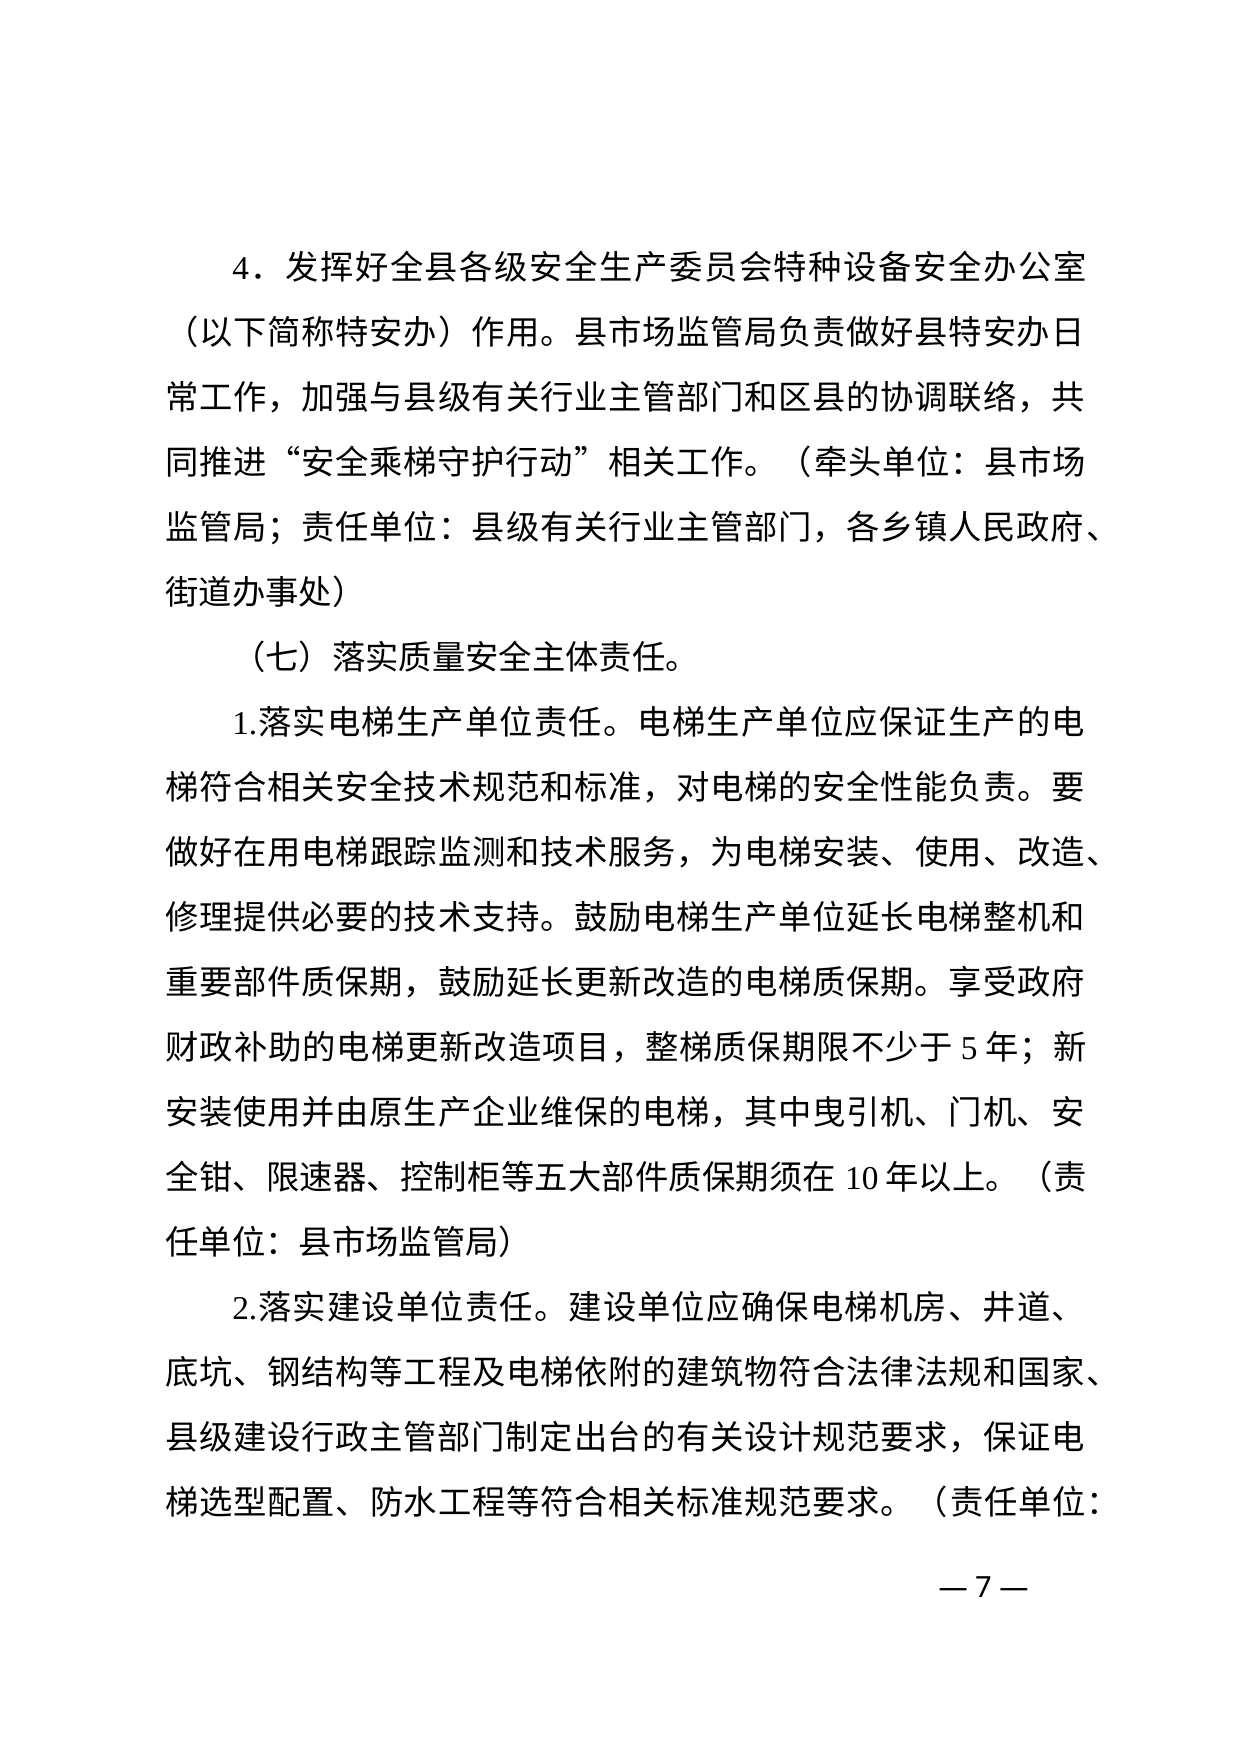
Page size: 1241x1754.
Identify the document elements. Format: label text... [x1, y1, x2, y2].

text 4．发挥好全县各级安全生产委员会特种设备安全办公室（以下简称特安办）作用。县市场监管局负责做好县特安办日常工作，加强与县级有关行业主管部门和区县的协调联络，共同推进“安全乘梯守护行动”相关工作。（牵头单位：县市场监管局；责任单位：县级有关行业主管部门，各乡镇人民政府、街道办事处） [165, 233, 1087, 623]
text （七）落实质量安全主体责任。 [165, 623, 1087, 688]
text 1.落实电梯生产单位责任。电梯生产单位应保证生产的电梯符合相关安全技术规范和标准，对电梯的安全性能负责。要做好在用电梯跟踪监测和技术服务，为电梯安装、使用、改造、修理提供必要的技术支持。鼓励电梯生产单位延长电梯整机和重要部件质保期，鼓励延长更新改造的电梯质保期。享受政府财政补助的电梯更新改造项目，整梯质保期限不少于5年；新安装使用并由原生产企业维保的电梯，其中曳引机、门机、安全钳、限速器、控制柜等五大部件质保期须在10年以上。（责任单位：县市场监管局） [165, 688, 1087, 1273]
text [165, 1273, 1087, 1533]
